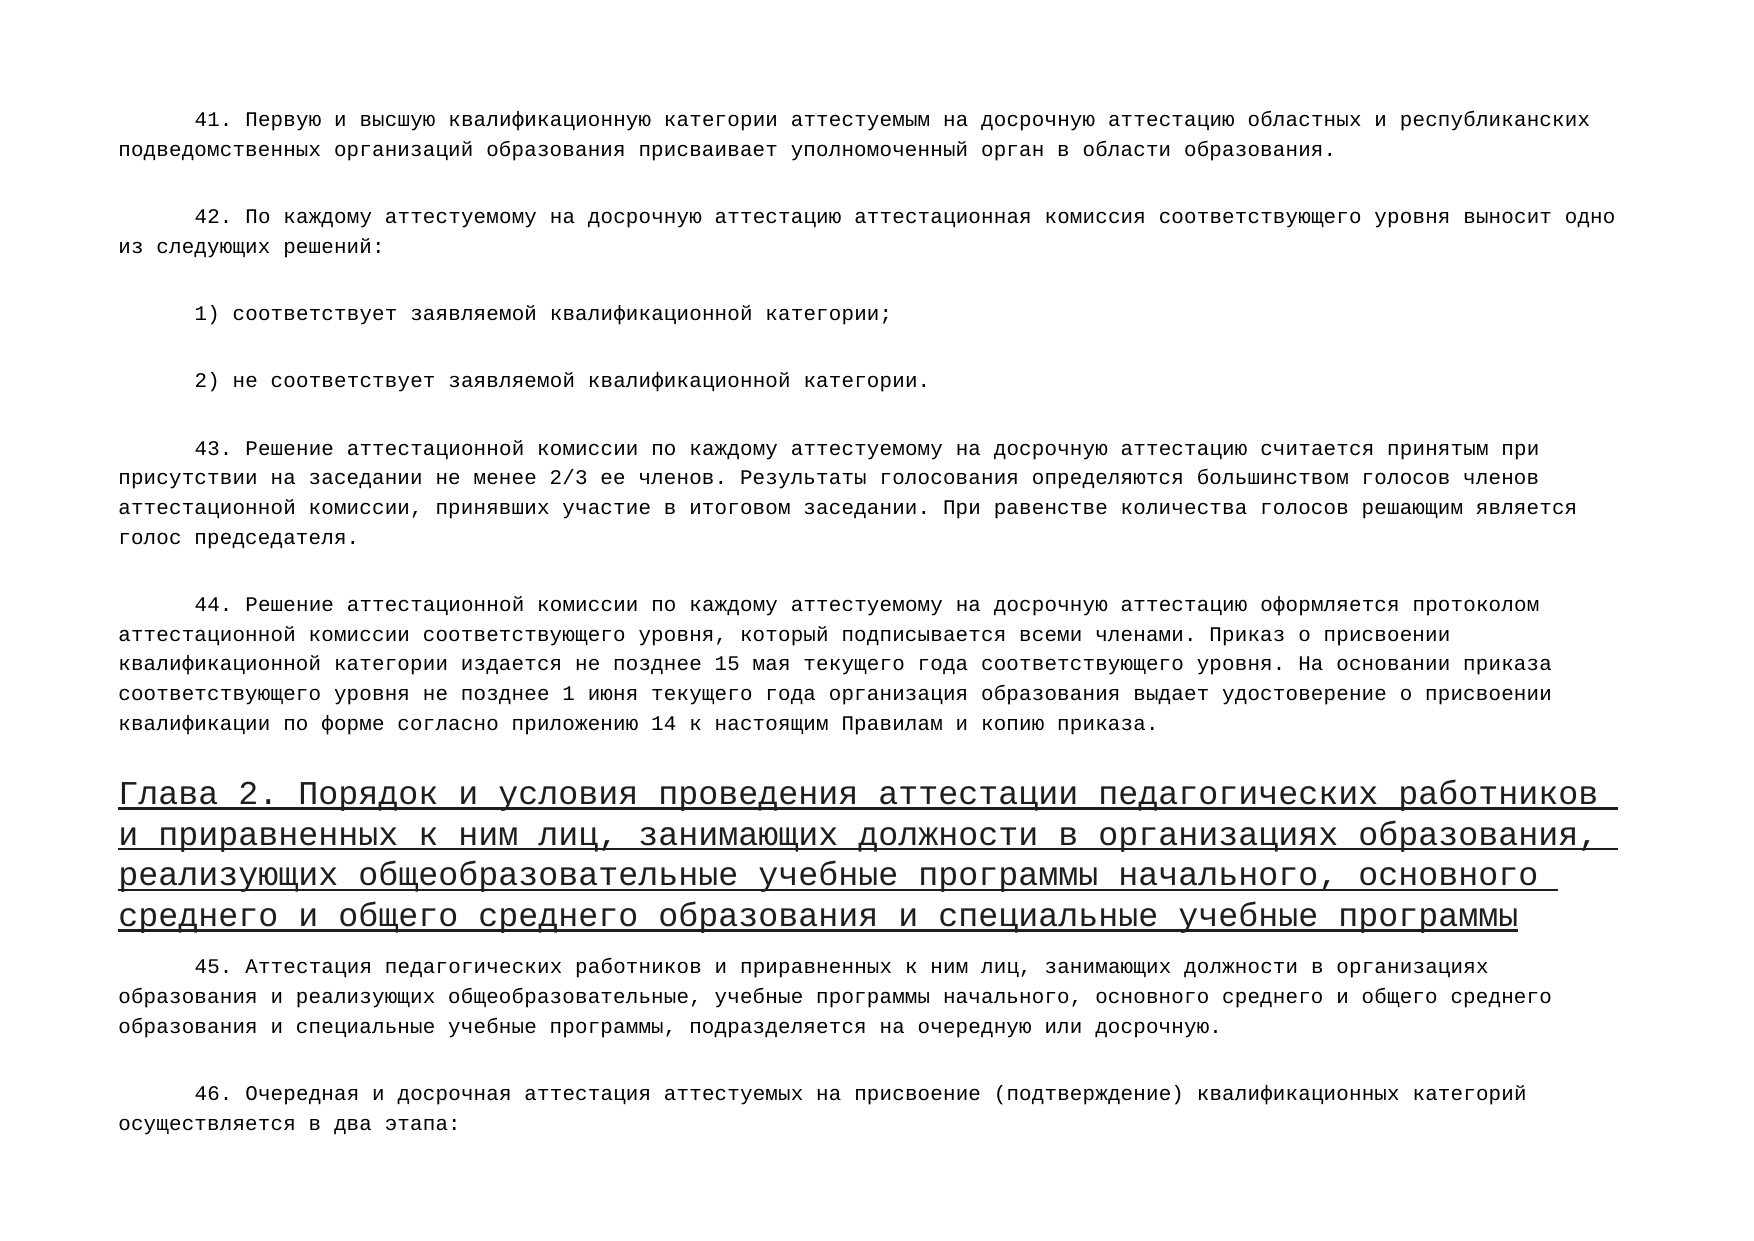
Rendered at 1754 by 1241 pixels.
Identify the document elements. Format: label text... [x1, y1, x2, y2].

text 46. Очередная и досрочная аттестация аттестуемых на присвоение (подтверждение) квалификационных категорий осуществляется в два этапа: [118, 1077, 1636, 1136]
text 45. Аттестация педагогических работников и приравненных к ним лиц, занимающих должности в организациях образования и реализующих общеобразовательные, учебные программы начального, основного среднего и общего среднего образования и специальные учебные программы, подразделяется на очередную или досрочную. [118, 950, 1636, 1039]
text 41. Первую и высшую квалификационную категории аттестуемым на досрочную аттестацию областных и республиканских подведомственных организаций образования присваивает уполномоченный орган в области образования. [118, 103, 1636, 163]
text 43. Решение аттестационной комиссии по каждому аттестуемому на досрочную аттестацию считается принятым при присутствии на заседании не менее 2/3 ее членов. Результаты голосования определяются большинством голосов членов аттестационной комиссии, принявших участие в итоговом заседании. При равенстве количества голосов решающим является голос председателя. [118, 432, 1636, 550]
text Глава 2. Порядок и условия проведения аттестации педагогических работников и приравненных к ним лиц, занимающих должности в организациях образования, реализующих общеобразовательные учебные программы начального, основного среднего и общего среднего образования и специальные учебные программы [118, 774, 1636, 936]
text 44. Решение аттестационной комиссии по каждому аттестуемому на досрочную аттестацию оформляется протоколом аттестационной комиссии соответствующего уровня, который подписывается всеми членами. Приказ о присвоении квалификационной категории издается не позднее 15 мая текущего года соответствующего уровня. На основании приказа соответствующего уровня не позднее 1 июня текущего года организация образования выдает удостоверение о присвоении квалификации по форме согласно приложению 14 к настоящим Правилам и копию приказа. [118, 588, 1636, 736]
text 1) соответствует заявляемой квалификационной категории; [118, 297, 1636, 327]
text 42. По каждому аттестуемому на досрочную аттестацию аттестационная комиссия соответствующего уровня выносит одно из следующих решений: [118, 200, 1636, 260]
text 2) не соответствует заявляемой квалификационной категории. [118, 364, 1636, 394]
